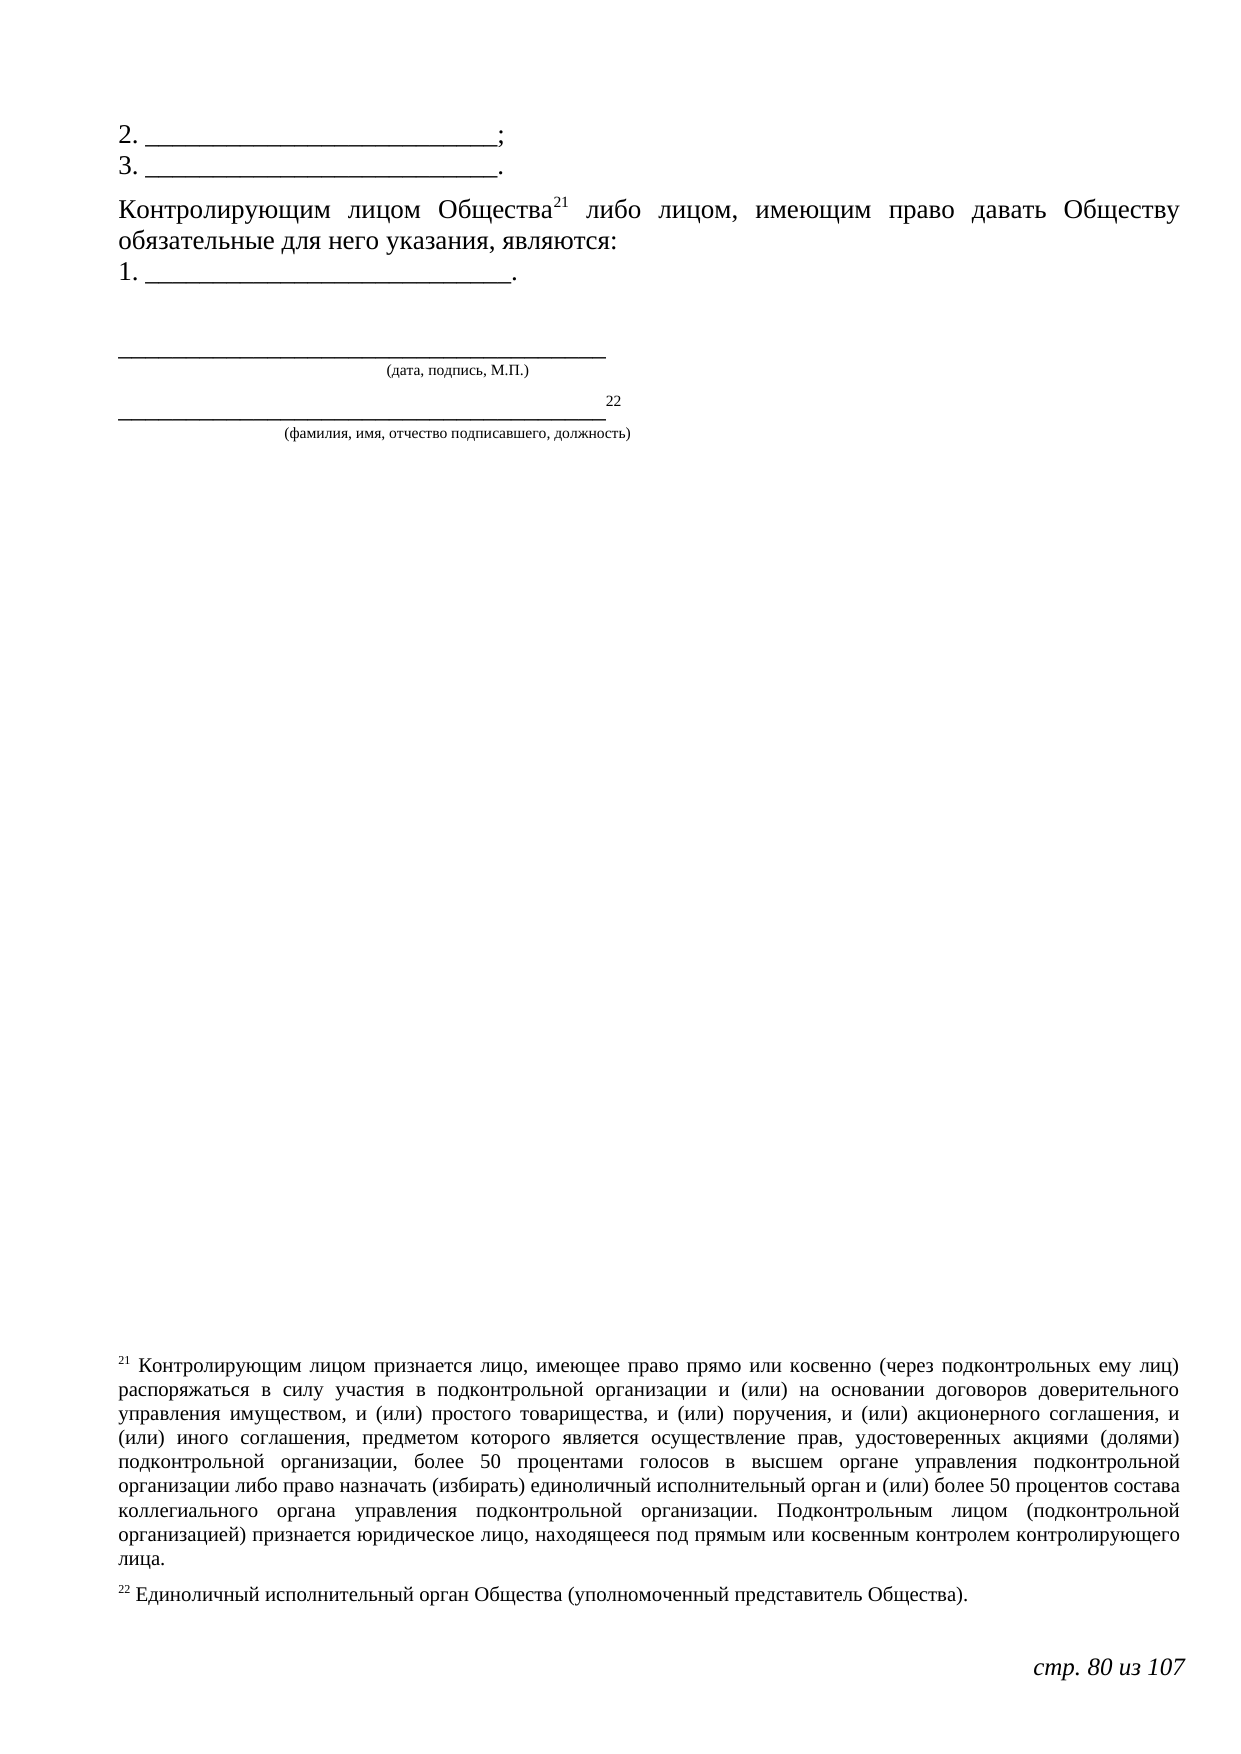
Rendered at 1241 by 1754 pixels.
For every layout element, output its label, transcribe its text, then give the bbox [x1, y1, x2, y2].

text (дата, подпись, М.П.) [118, 361, 797, 392]
text 1. ___________________________. [118, 255, 1181, 286]
text ____________________________________ [118, 392, 1181, 423]
text 2. __________________________; [118, 118, 1181, 149]
text 3. __________________________. [118, 149, 1181, 180]
text Контролирующим лицом Общества либо лицом, имеющим право давать Обществу обязательные для него указания, являются: [118, 193, 1181, 255]
text (фамилия, имя, отчество подписавшего, должность) [118, 423, 797, 454]
text ____________________________________ [118, 330, 1181, 361]
